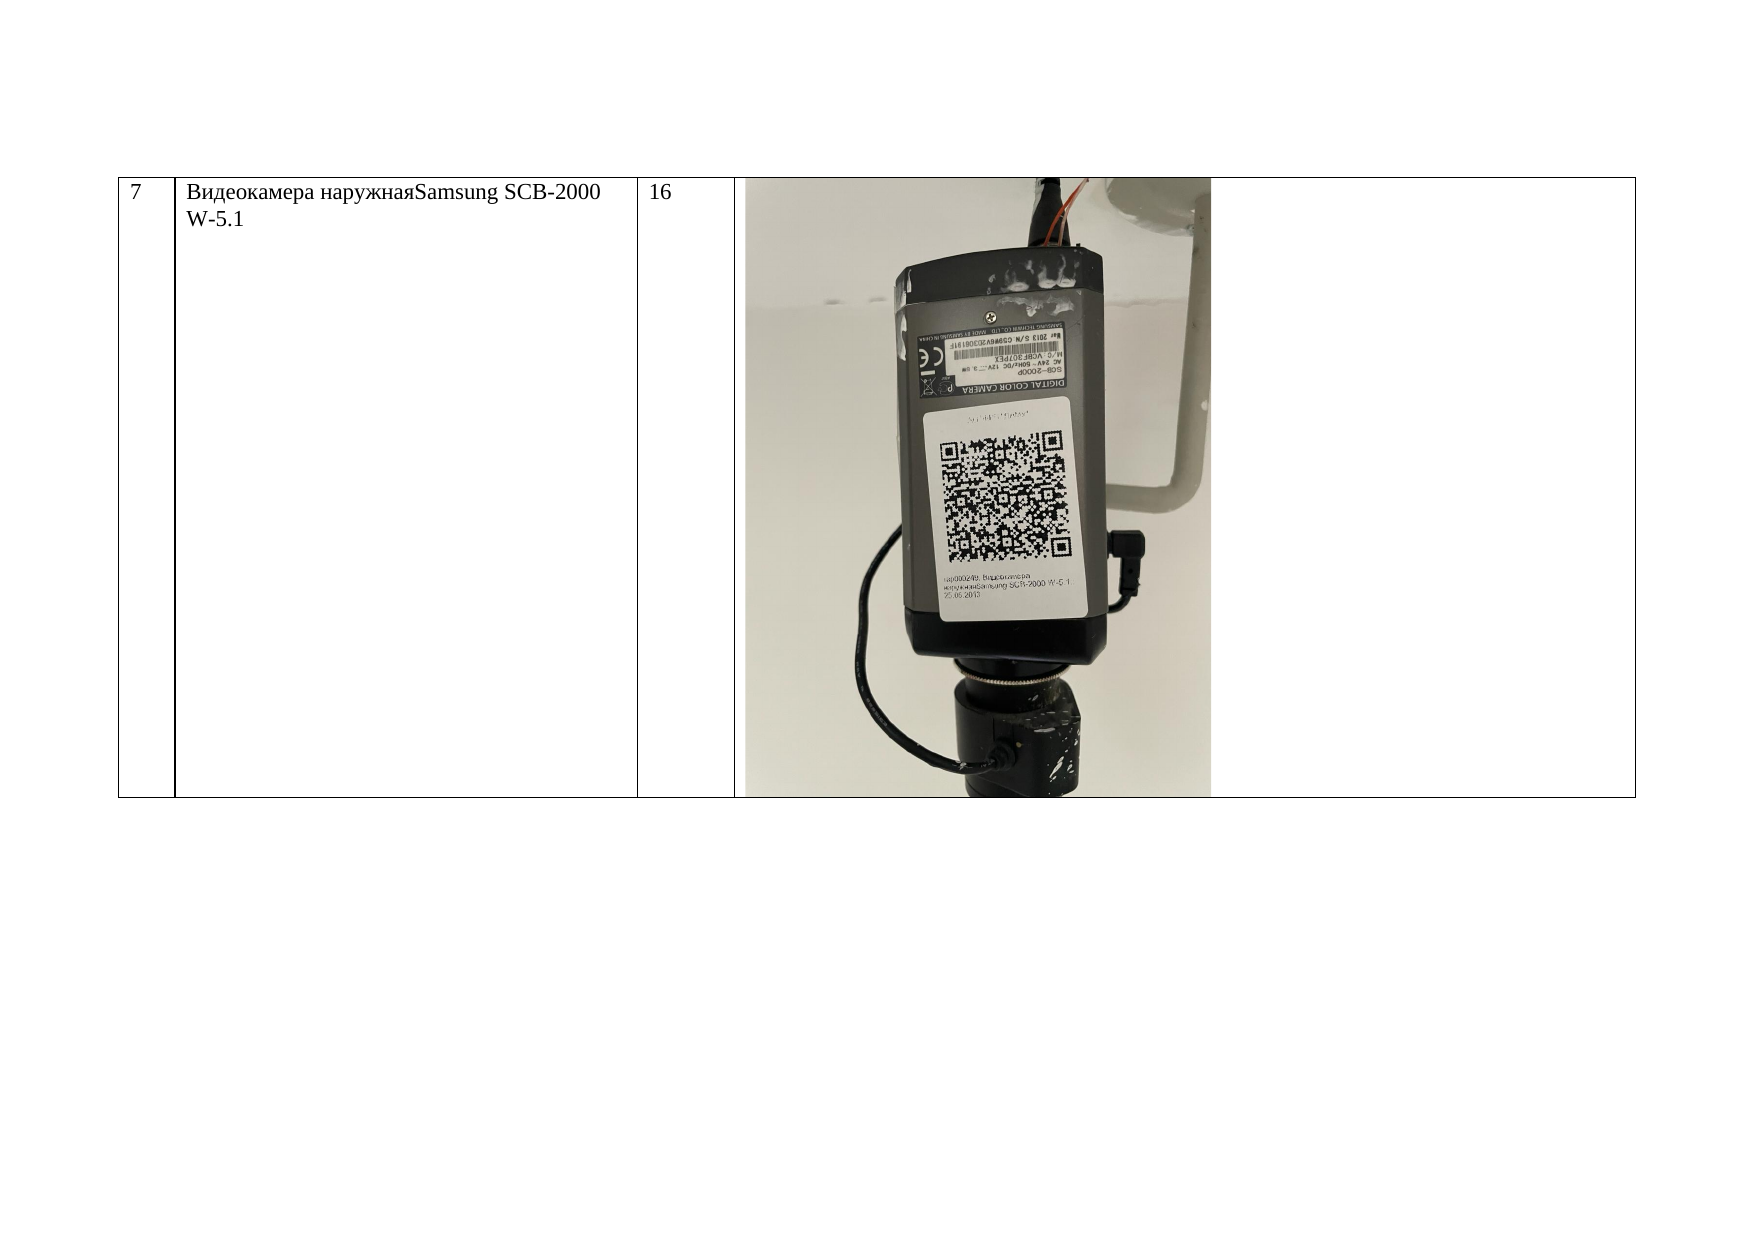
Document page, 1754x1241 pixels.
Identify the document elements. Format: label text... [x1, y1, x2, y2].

table_cell Видеокамера наружнаяSamsung SCB-2000 W-5.1 [176, 178, 637, 797]
table_cell [735, 178, 745, 797]
table_cell 7 [119, 178, 174, 797]
picture [745, 178, 1212, 797]
table_cell [1212, 178, 1635, 797]
table_cell 16 [638, 178, 734, 797]
